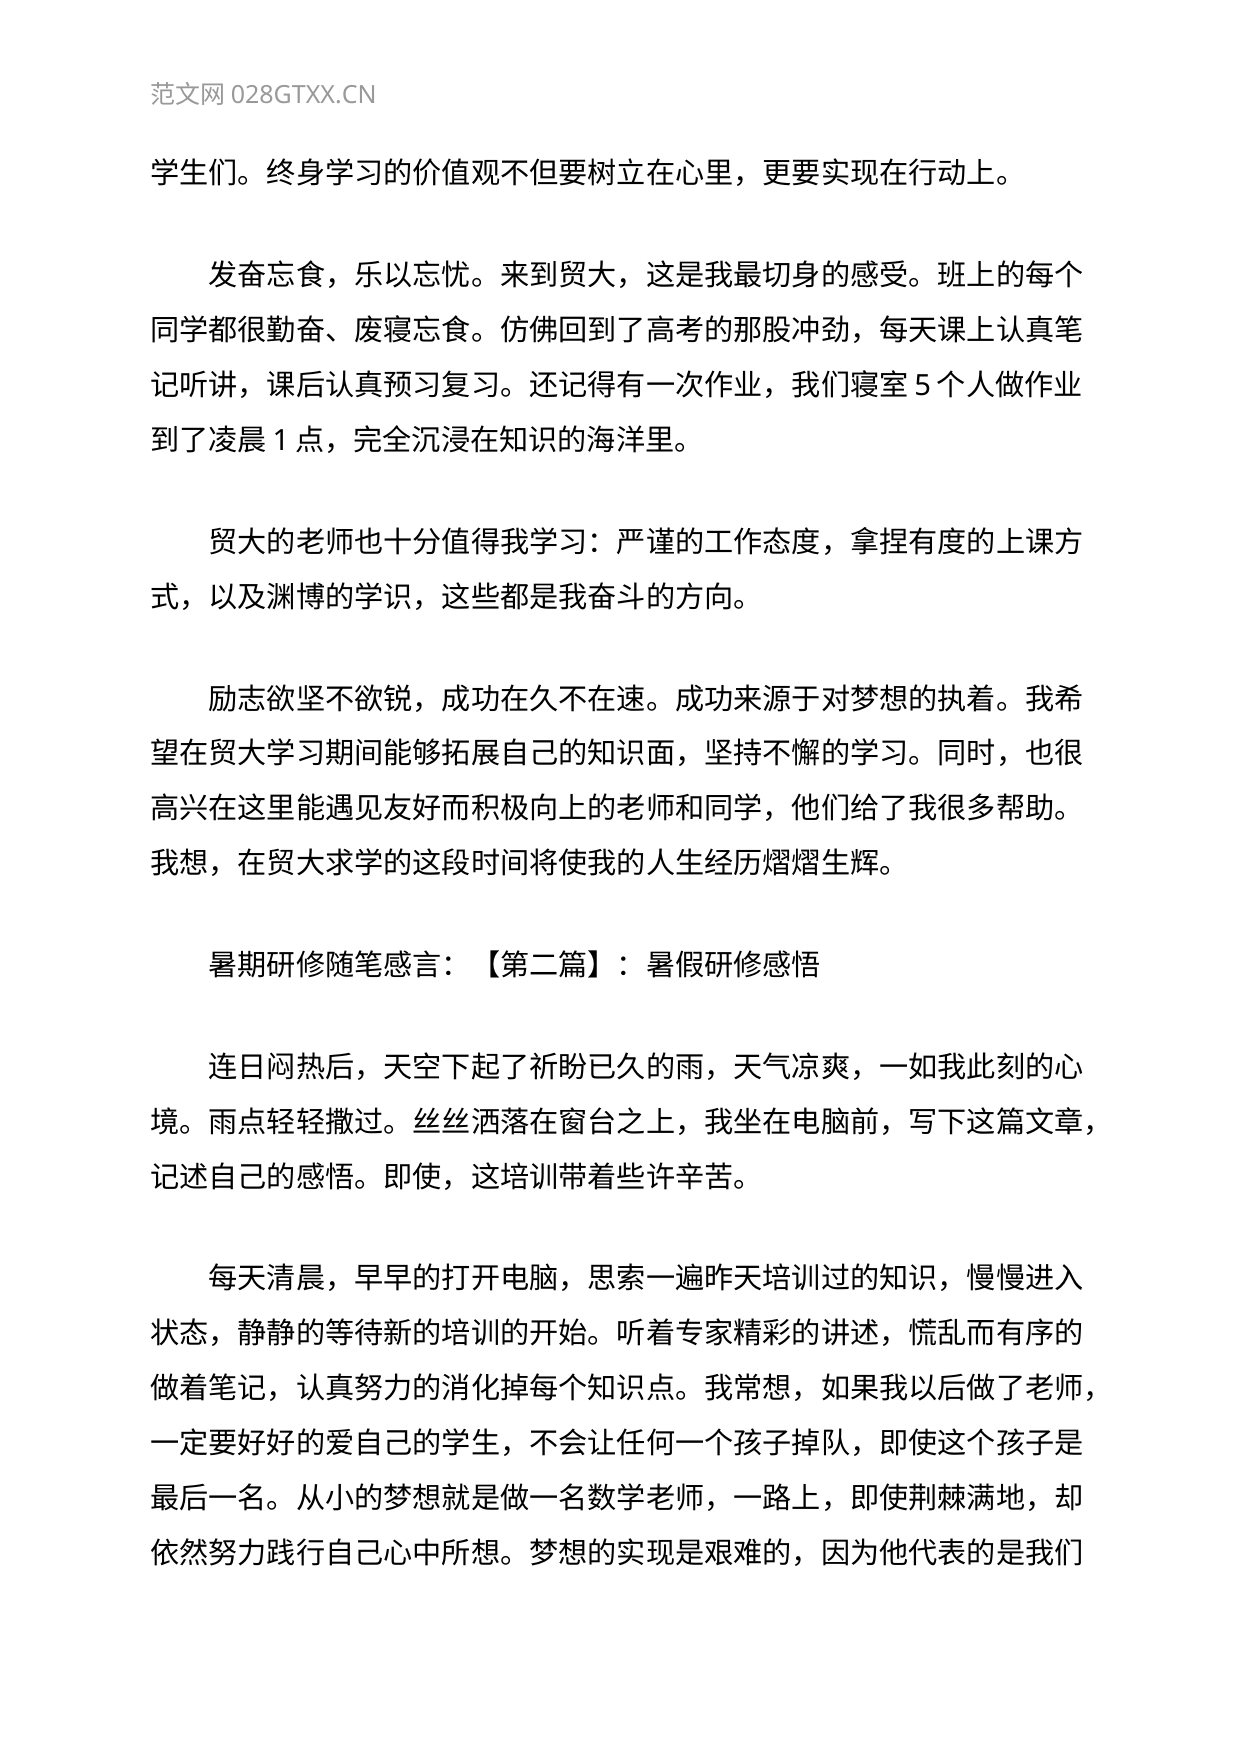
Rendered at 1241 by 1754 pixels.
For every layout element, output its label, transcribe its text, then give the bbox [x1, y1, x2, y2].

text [150, 150, 1090, 192]
text 连日闷热后，天空下起了祈盼已久的雨，天气凉爽，一如我此刻的心境。雨点轻轻撒过。丝丝洒落在窗台之上，我坐在电脑前，写下这篇文章，记述自己的感悟。即使，这培训带着些许辛苦。 [150, 1043, 1090, 1196]
text 发奋忘食，乐以忘忧。来到贸大，这是我最切身的感受。班上的每个同学都很勤奋、废寝忘食。仿佛回到了高考的那股冲劲，每天课上认真笔记听讲，课后认真预习复习。还记得有一次作业，我们寝室5个人做作业到了凌晨1点，完全沉浸在知识的海洋里。 [150, 252, 1090, 459]
text 暑期研修随笔感言：【第二篇】：暑假研修感悟 [150, 942, 1090, 984]
text 贸大的老师也十分值得我学习：严谨的工作态度，拿捏有度的上课方式，以及渊博的学识，这些都是我奋斗的方向。 [150, 518, 1090, 616]
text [150, 1255, 1090, 1572]
text 励志欲坚不欲锐，成功在久不在速。成功来源于对梦想的执着。我希望在贸大学习期间能够拓展自己的知识面，坚持不懈的学习。同时，也很高兴在这里能遇见友好而积极向上的老师和同学，他们给了我很多帮助。我想，在贸大求学的这段时间将使我的人生经历熠熠生辉。 [150, 675, 1090, 882]
